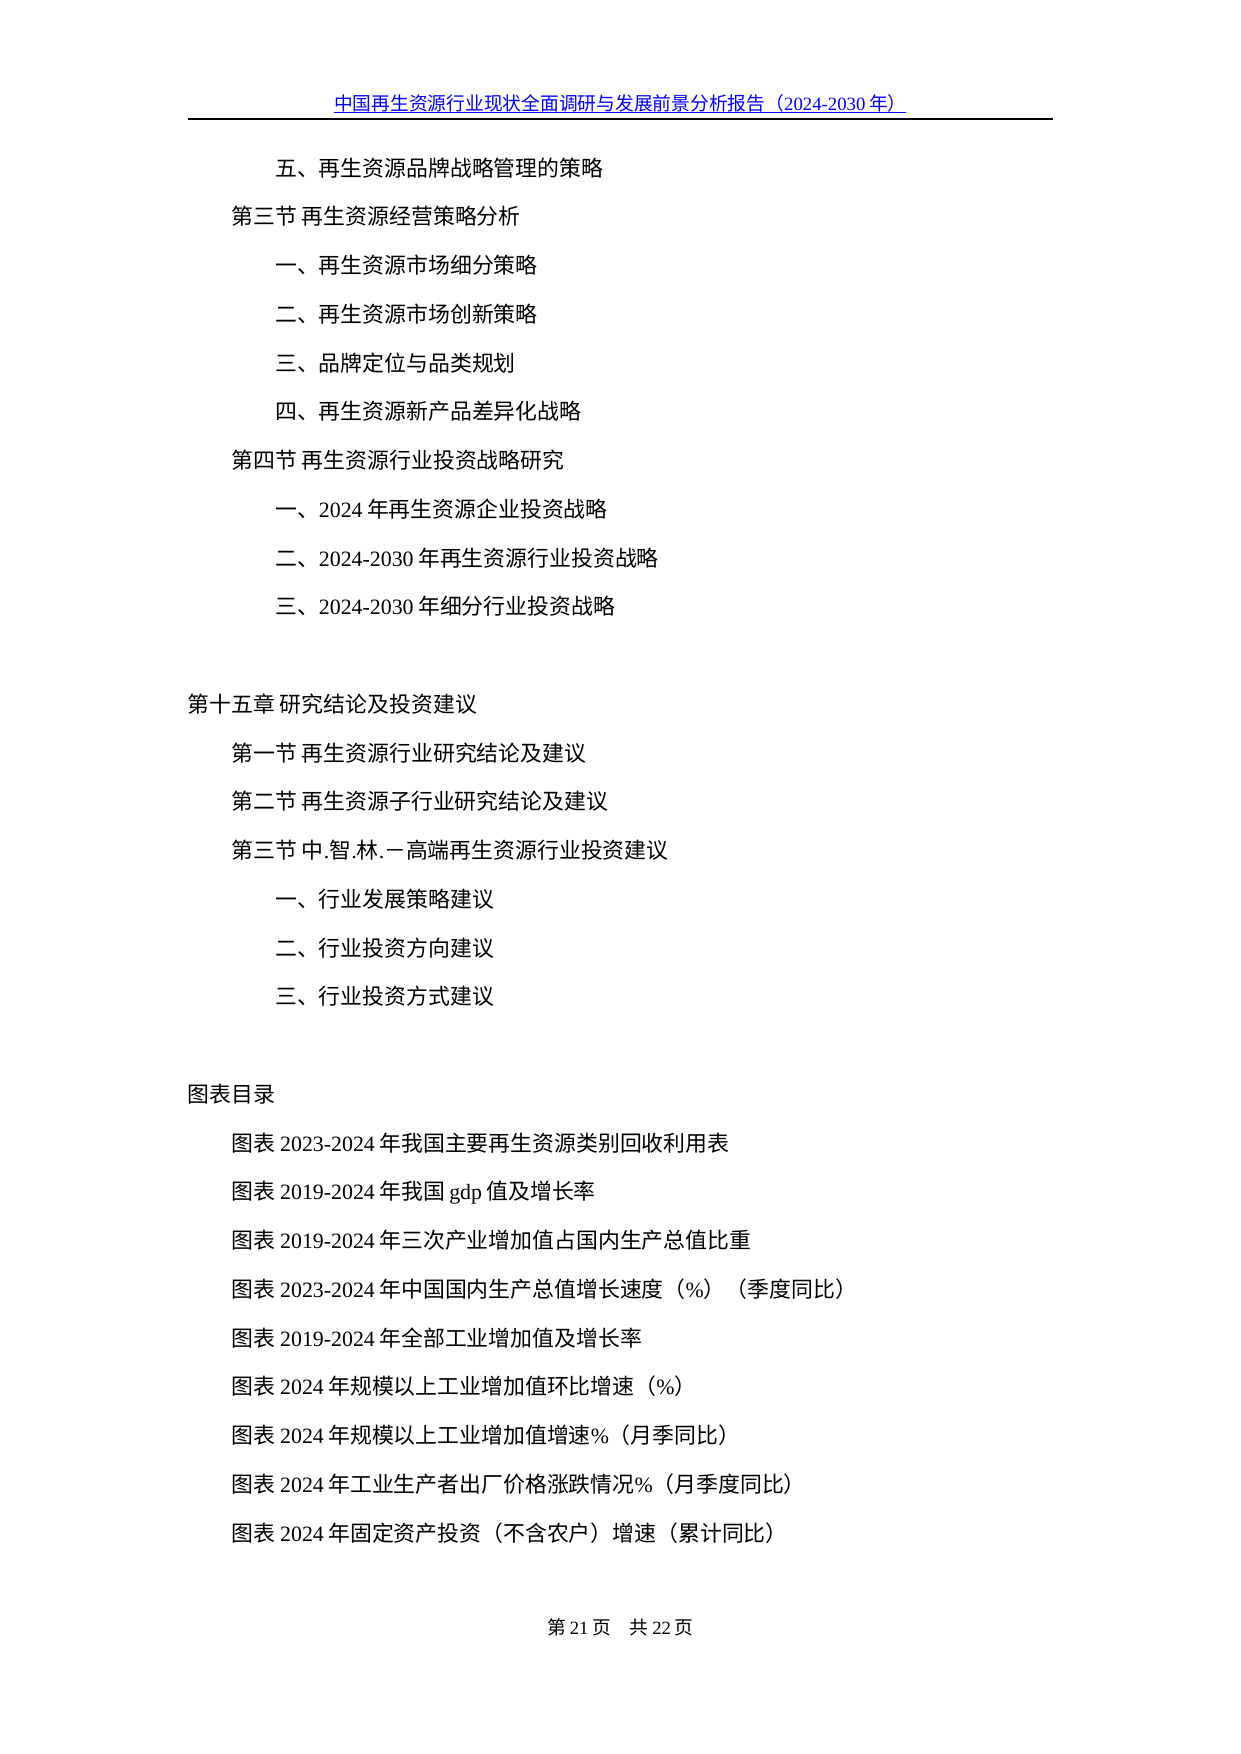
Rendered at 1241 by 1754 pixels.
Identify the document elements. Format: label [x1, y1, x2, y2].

text [187, 150, 1053, 1548]
